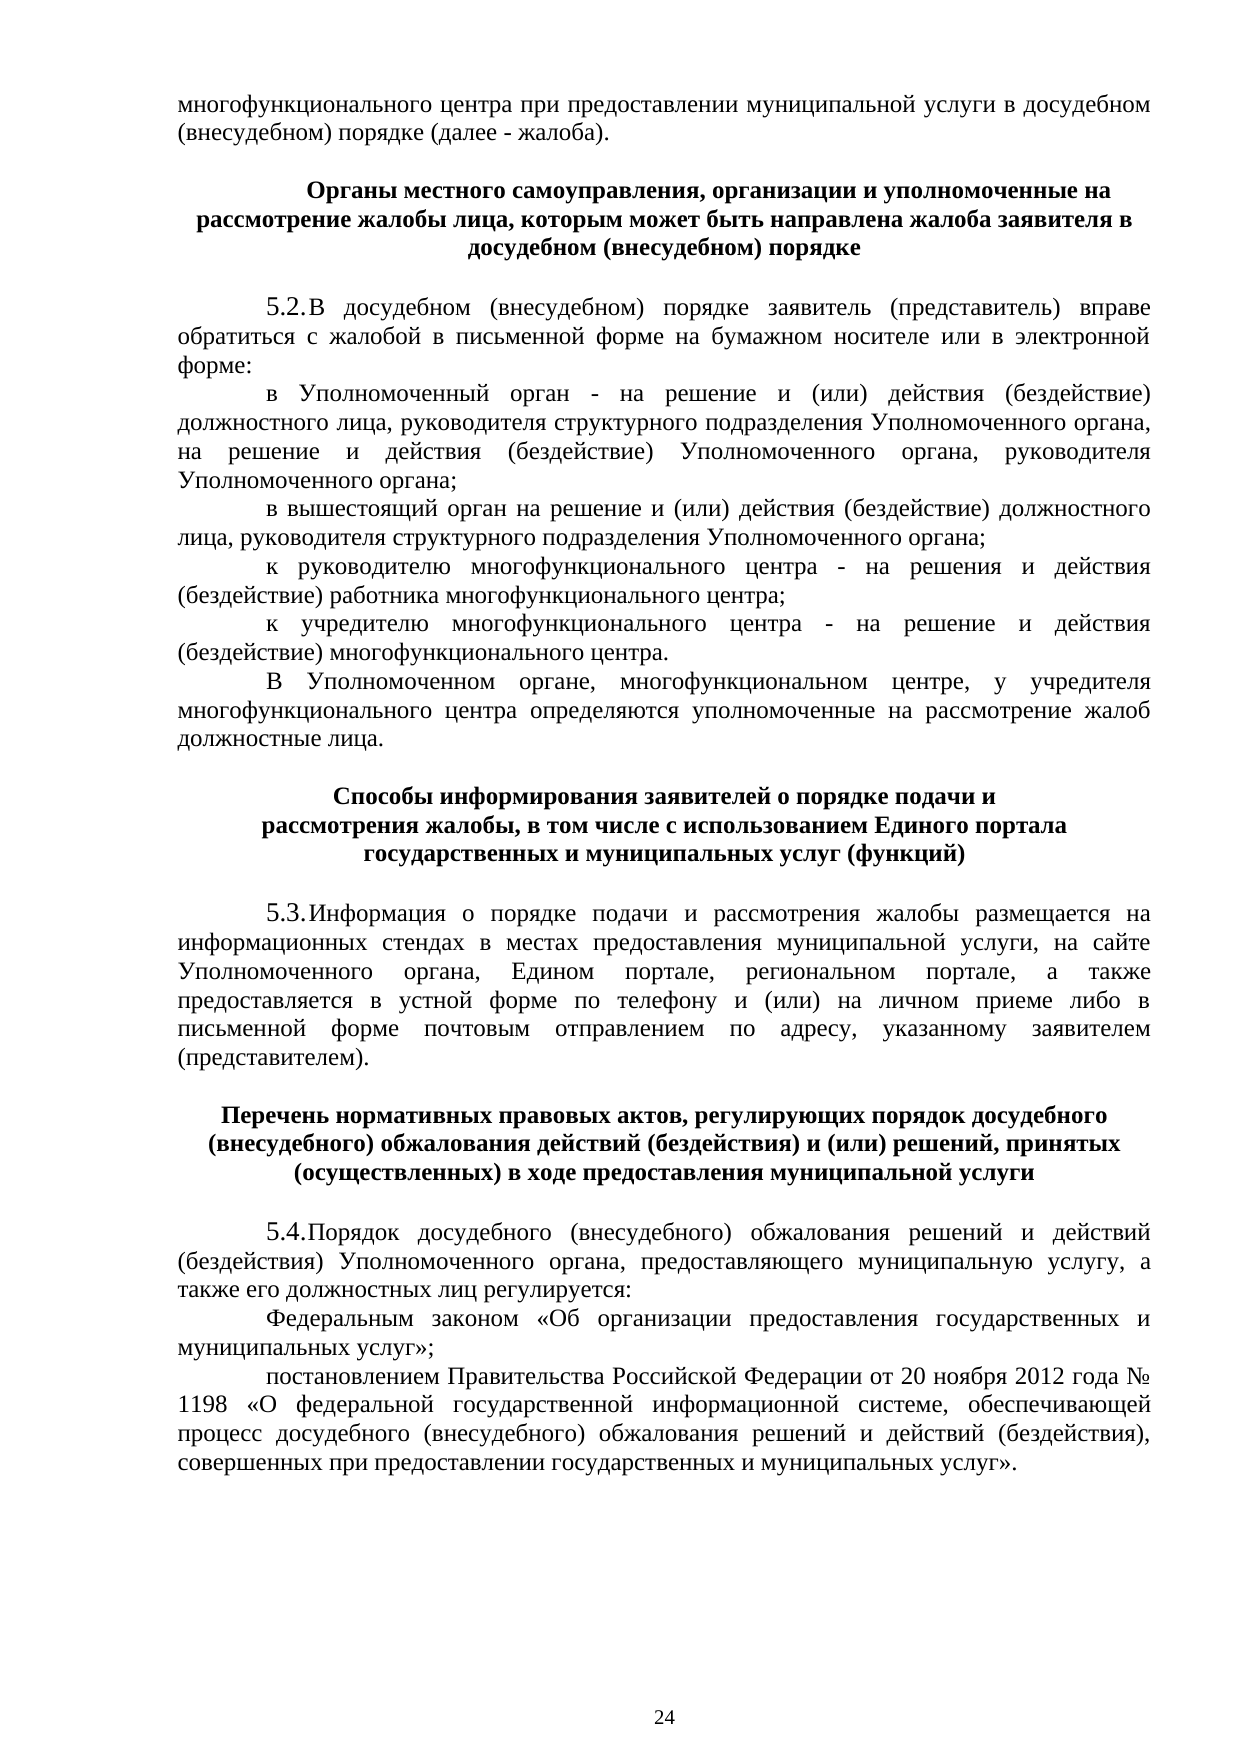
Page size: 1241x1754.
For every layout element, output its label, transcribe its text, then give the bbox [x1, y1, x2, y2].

text В Уполномоченном органе, многофункциональном центре, у учредителя многофункционального центра определяются уполномоченные на рассмотрение жалоб должностные лица. [177, 666, 1152, 752]
text рассмотрения жалобы, в том числе с использованием Единого портала государственных и муниципальных услуг (функций) [177, 810, 1152, 867]
text к учредителю многофункционального центра - на решение и действия (бездействие) многофункционального центра. [177, 608, 1152, 666]
text Перечень нормативных правовых актов, регулирующих порядок досудебного (внесудебного) обжалования действий (бездействия) и (или) решений, принятых (осуществленных) в ходе предоставления муниципальной услуги [177, 1100, 1152, 1186]
text Федеральным законом «Об организации предоставления государственных и муниципальных услуг»; [177, 1303, 1152, 1361]
text Органы местного самоуправления, организации и уполномоченные на рассмотрение жалобы лица, которым может быть направлена жалоба заявителя в досудебном (внесудебном) порядке [177, 175, 1152, 261]
text в вышестоящий орган на решение и (или) действия (бездействие) должностного лица, руководителя структурного подразделения Уполномоченного органа; [177, 493, 1152, 551]
list Порядок досудебного (внесудебного) обжалования решений и действий (бездействия) Уполномоченного органа, предоставляющего муниципальную услугу, а также его должностных лиц регулируется: [177, 1215, 1152, 1303]
list Информация о порядке подачи и рассмотрения жалобы размещается на информационных стендах в местах предоставления муниципальной услуги, на сайте Уполномоченного органа, Едином портале, региональном портале, а также предоставляется в устной форме по телефону и (или) на личном приеме либо в письменной форме почтовым отправлением по адресу, указанному заявителем (представителем). [177, 896, 1152, 1071]
text к руководителю многофункционального центра - на решения и действия (бездействие) работника многофункционального центра; [177, 551, 1152, 608]
text постановлением Правительства Российской Федерации от 20 ноября 2012 года № 1198 «О федеральной государственной информационной системе, обеспечивающей процесс досудебного (внесудебного) обжалования решений и действий (бездействия), совершенных при предоставлении государственных и муниципальных услуг». [177, 1361, 1152, 1476]
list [177, 89, 1152, 146]
text Способы информирования заявителей о порядке подачи и [177, 781, 1152, 810]
text в Уполномоченный орган - на решение и (или) действия (бездействие) должностного лица, руководителя структурного подразделения Уполномоченного органа, на решение и действия (бездействие) Уполномоченного органа, руководителя Уполномоченного органа; [177, 378, 1152, 493]
list В досудебном (внесудебном) порядке заявитель (представитель) вправе обратиться с жалобой в письменной форме на бумажном носителе или в электронной форме: [177, 290, 1152, 378]
